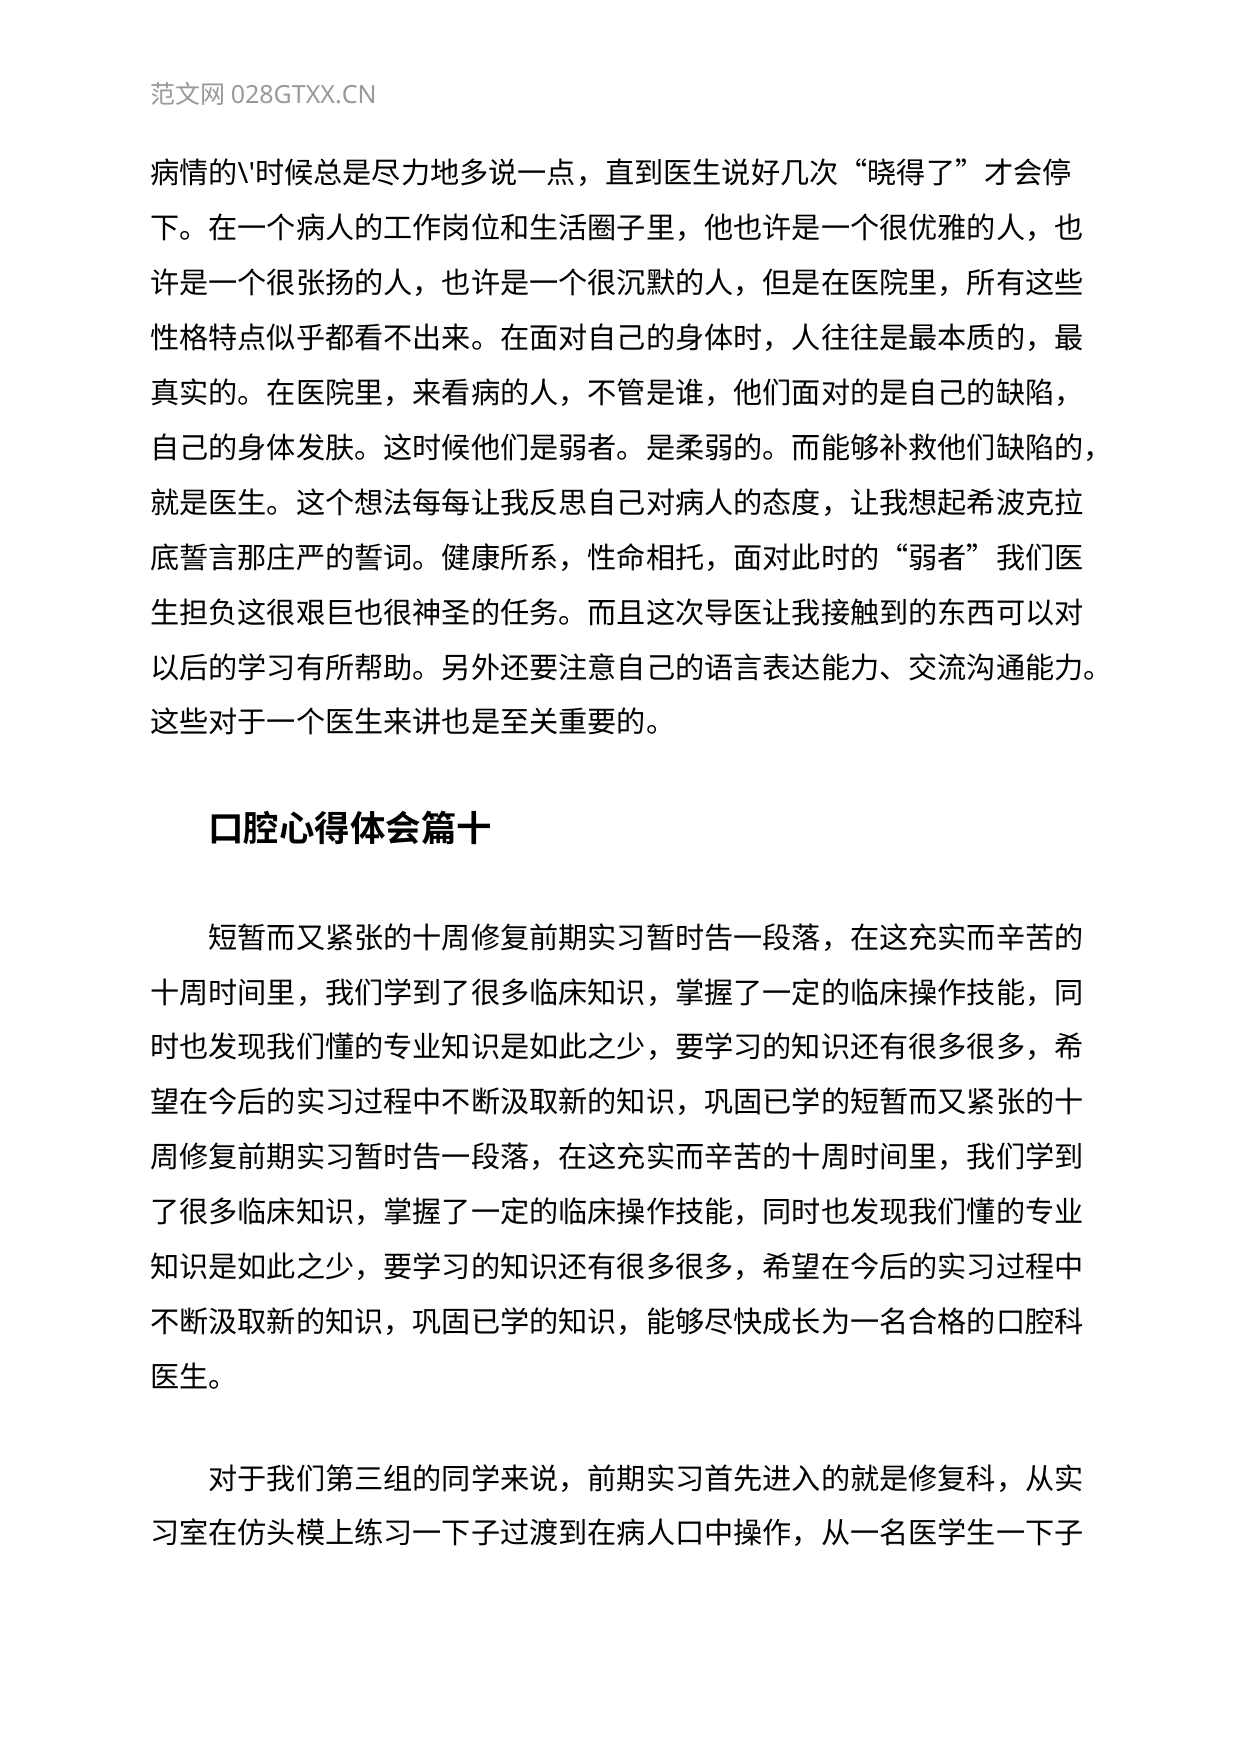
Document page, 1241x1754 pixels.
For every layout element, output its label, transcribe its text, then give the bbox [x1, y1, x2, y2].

text 短暂而又紧张的十周修复前期实习暂时告一段落，在这充实而辛苦的十周时间里，我们学到了很多临床知识，掌握了一定的临床操作技能，同时也发现我们懂的专业知识是如此之少，要学习的知识还有很多很多，希望在今后的实习过程中不断汲取新的知识，巩固已学的短暂而又紧张的十周修复前期实习暂时告一段落，在这充实而辛苦的十周时间里，我们学到了很多临床知识，掌握了一定的临床操作技能，同时也发现我们懂的专业知识是如此之少，要学习的知识还有很多很多，希望在今后的实习过程中不断汲取新的知识，巩固已学的知识，能够尽快成长为一名合格的口腔科医生。 [150, 914, 1090, 1396]
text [150, 150, 1090, 741]
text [150, 1455, 1090, 1552]
text 口腔心得体会篇十 [150, 801, 1090, 852]
